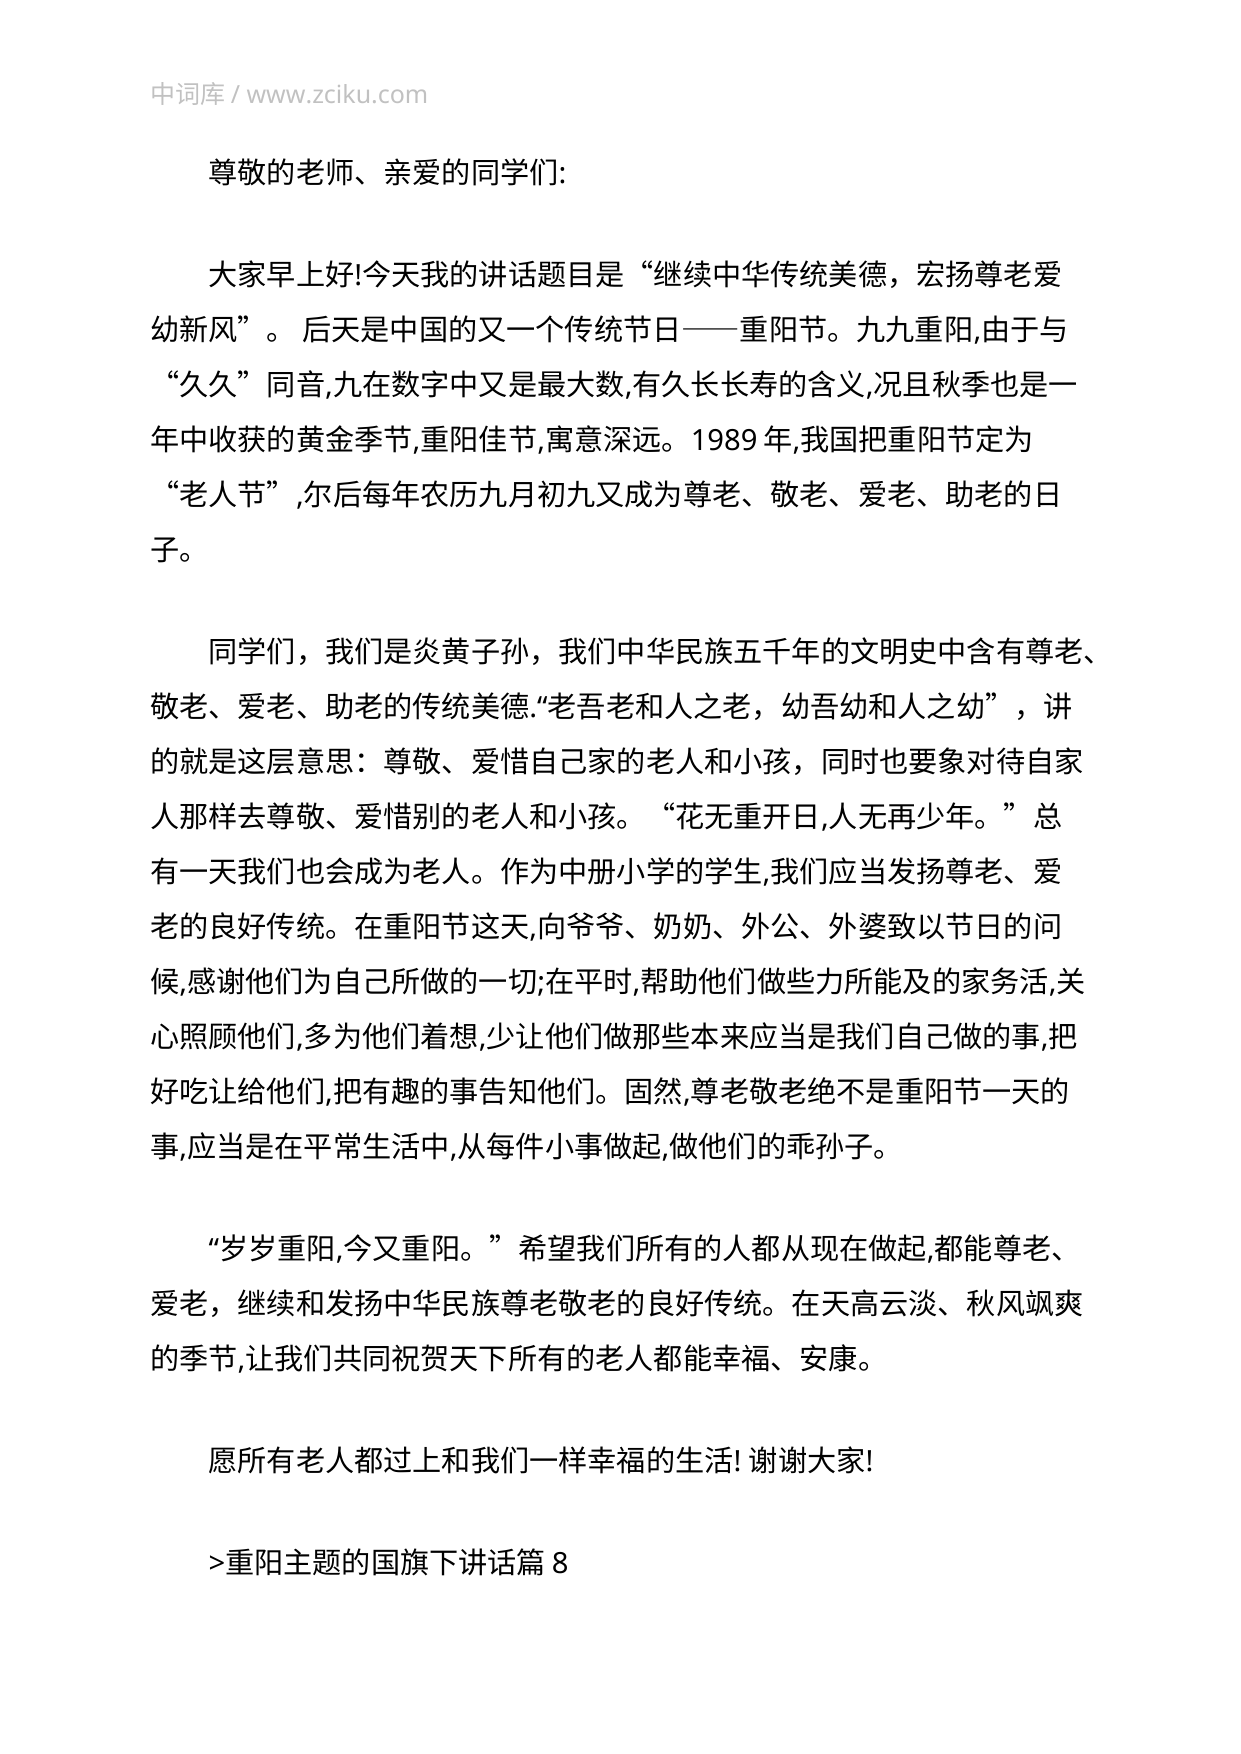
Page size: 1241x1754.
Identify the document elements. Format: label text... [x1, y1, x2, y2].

text 同学们，我们是炎黄子孙，我们中华民族五千年的文明史中含有尊老、敬老、爱老、助老的传统美德.“老吾老和人之老，幼吾幼和人之幼”，讲的就是这层意思：尊敬、爱惜自己家的老人和小孩，同时也要象对待自家人那样去尊敬、爱惜别的老人和小孩。“花无重开日,人无再少年。”总有一天我们也会成为老人。作为中册小学的学生,我们应当发扬尊老、爱老的良好传统。在重阳节这天,向爷爷、奶奶、外公、外婆致以节日的问候,感谢他们为自己所做的一切;在平时,帮助他们做些力所能及的家务活,关心照顾他们,多为他们着想,少让他们做那些本来应当是我们自己做的事,把好吃让给他们,把有趣的事告知他们。固然,尊老敬老绝不是重阳节一天的事,应当是在平常生活中,从每件小事做起,做他们的乖孙子。 [150, 629, 1090, 1166]
text >重阳主题的国旗下讲话篇8 [150, 1539, 1090, 1582]
text 大家早上好!今天我的讲话题目是“继续中华传统美德，宏扬尊老爱幼新风”。 后天是中国的又一个传统节日——重阳节。九九重阳,由于与“久久”同音,九在数字中又是最大数,有久长长寿的含义,况且秋季也是一年中收获的黄金季节,重阳佳节,寓意深远。1989年,我国把重阳节定为“老人节”,尔后每年农历九月初九又成为尊老、敬老、爱老、助老的日子。 [150, 252, 1090, 569]
text 愿所有老人都过上和我们一样幸福的生活! 谢谢大家! [150, 1437, 1090, 1480]
text “岁岁重阳,今又重阳。”希望我们所有的人都从现在做起,都能尊老、爱老，继续和发扬中华民族尊老敬老的良好传统。在天高云淡、秋风飒爽的季节,让我们共同祝贺天下所有的老人都能幸福、安康。 [150, 1226, 1090, 1378]
text 尊敬的老师、亲爱的同学们: [150, 150, 1090, 192]
